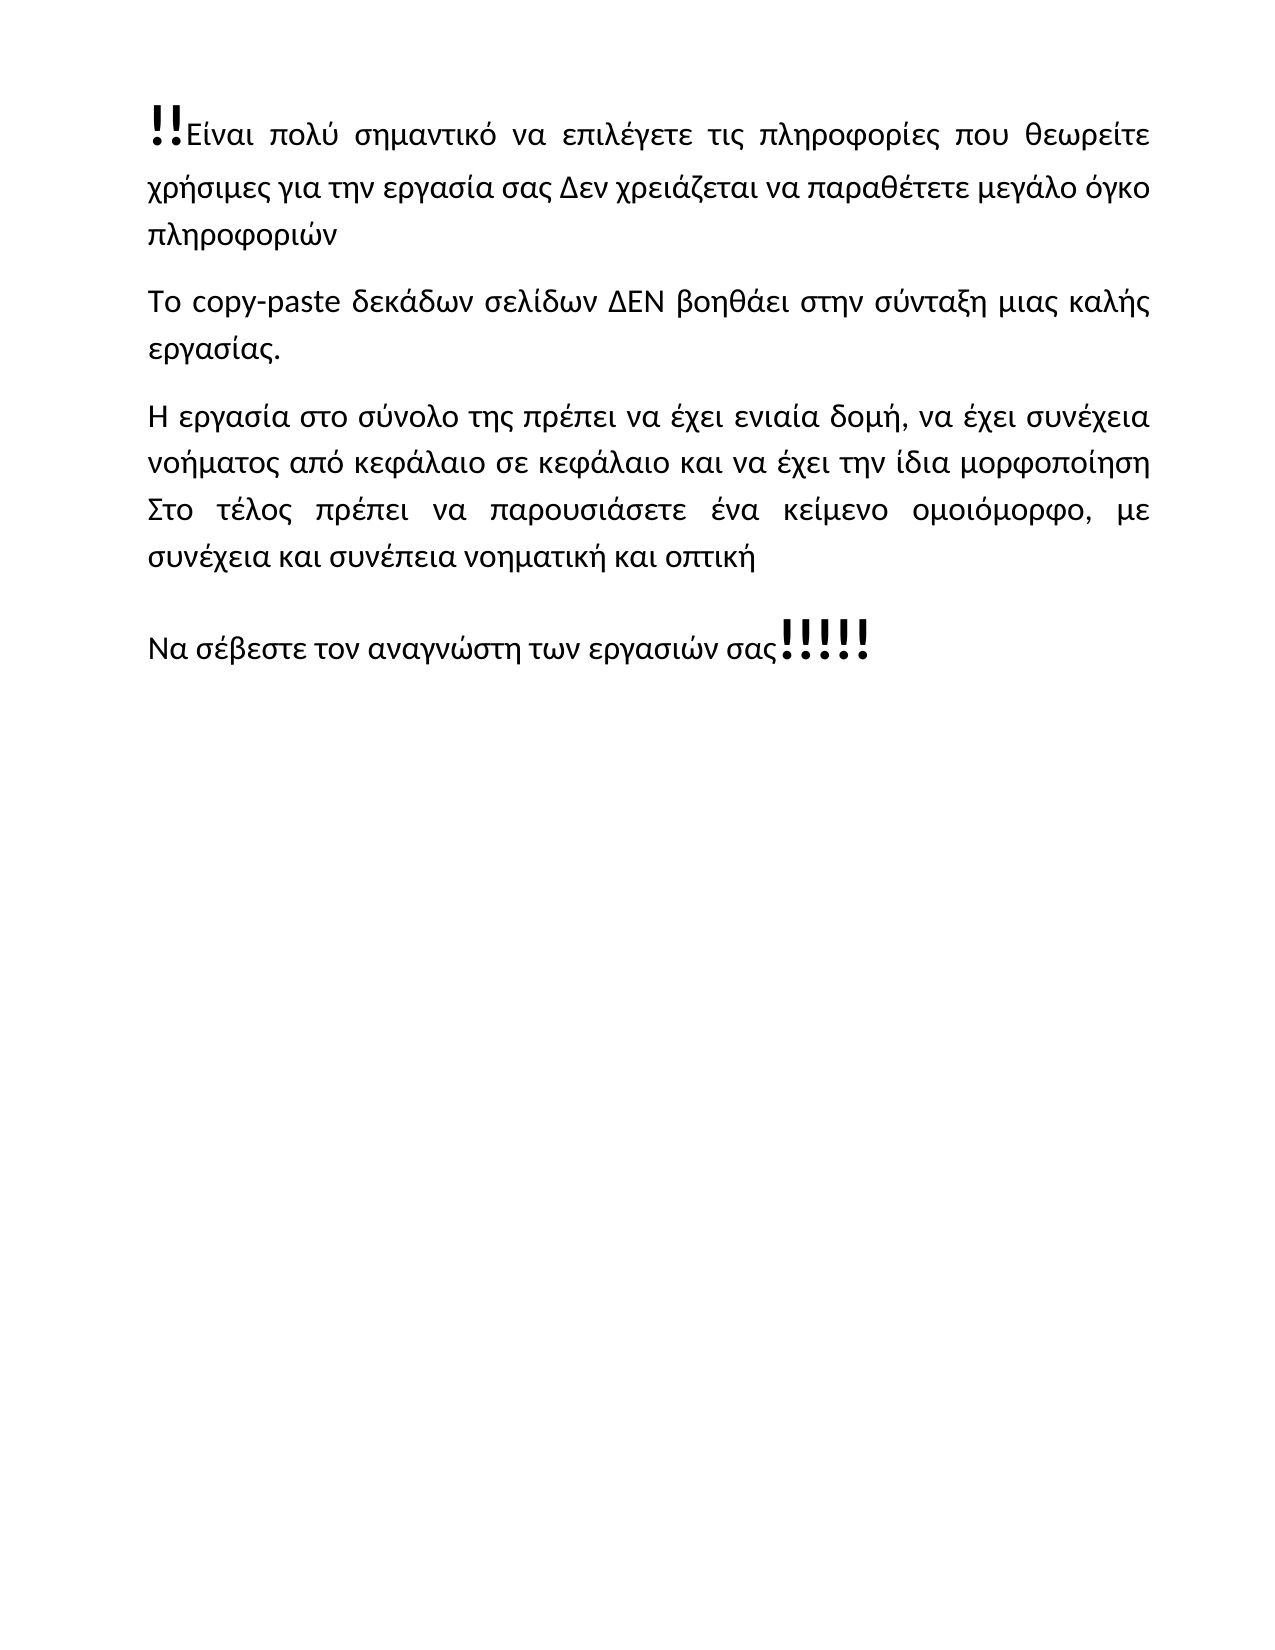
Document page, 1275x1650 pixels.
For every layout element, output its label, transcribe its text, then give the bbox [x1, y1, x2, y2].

text Να σέβεστε τον αναγνώστη των εργασιών σας!!!!! [148, 603, 1152, 674]
text Το copy-paste δεκάδων σελίδων ΔΕΝ βοηθάει στην σύνταξη μιας καλής εργασίας. [148, 280, 1152, 368]
text !!Είναι πολύ σημαντικό να επιλέγετε τις πληροφορίες που θεωρείτε χρήσιμες για την εργασία σας Δεν χρειάζεται να παραθέτετε μεγάλο όγκο πληροφοριών [148, 89, 1152, 253]
text Η εργασία στο σύνολο της πρέπει να έχει ενιαία δομή, να έχει συνέχεια νοήματος από κεφάλαιο σε κεφάλαιο και να έχει την ίδια μορφοποίηση Στο τέλος πρέπει να παρουσιάσετε ένα κείμενο ομοιόμορφο, με συνέχεια και συνέπεια νοηματική και οπτική [148, 395, 1152, 576]
